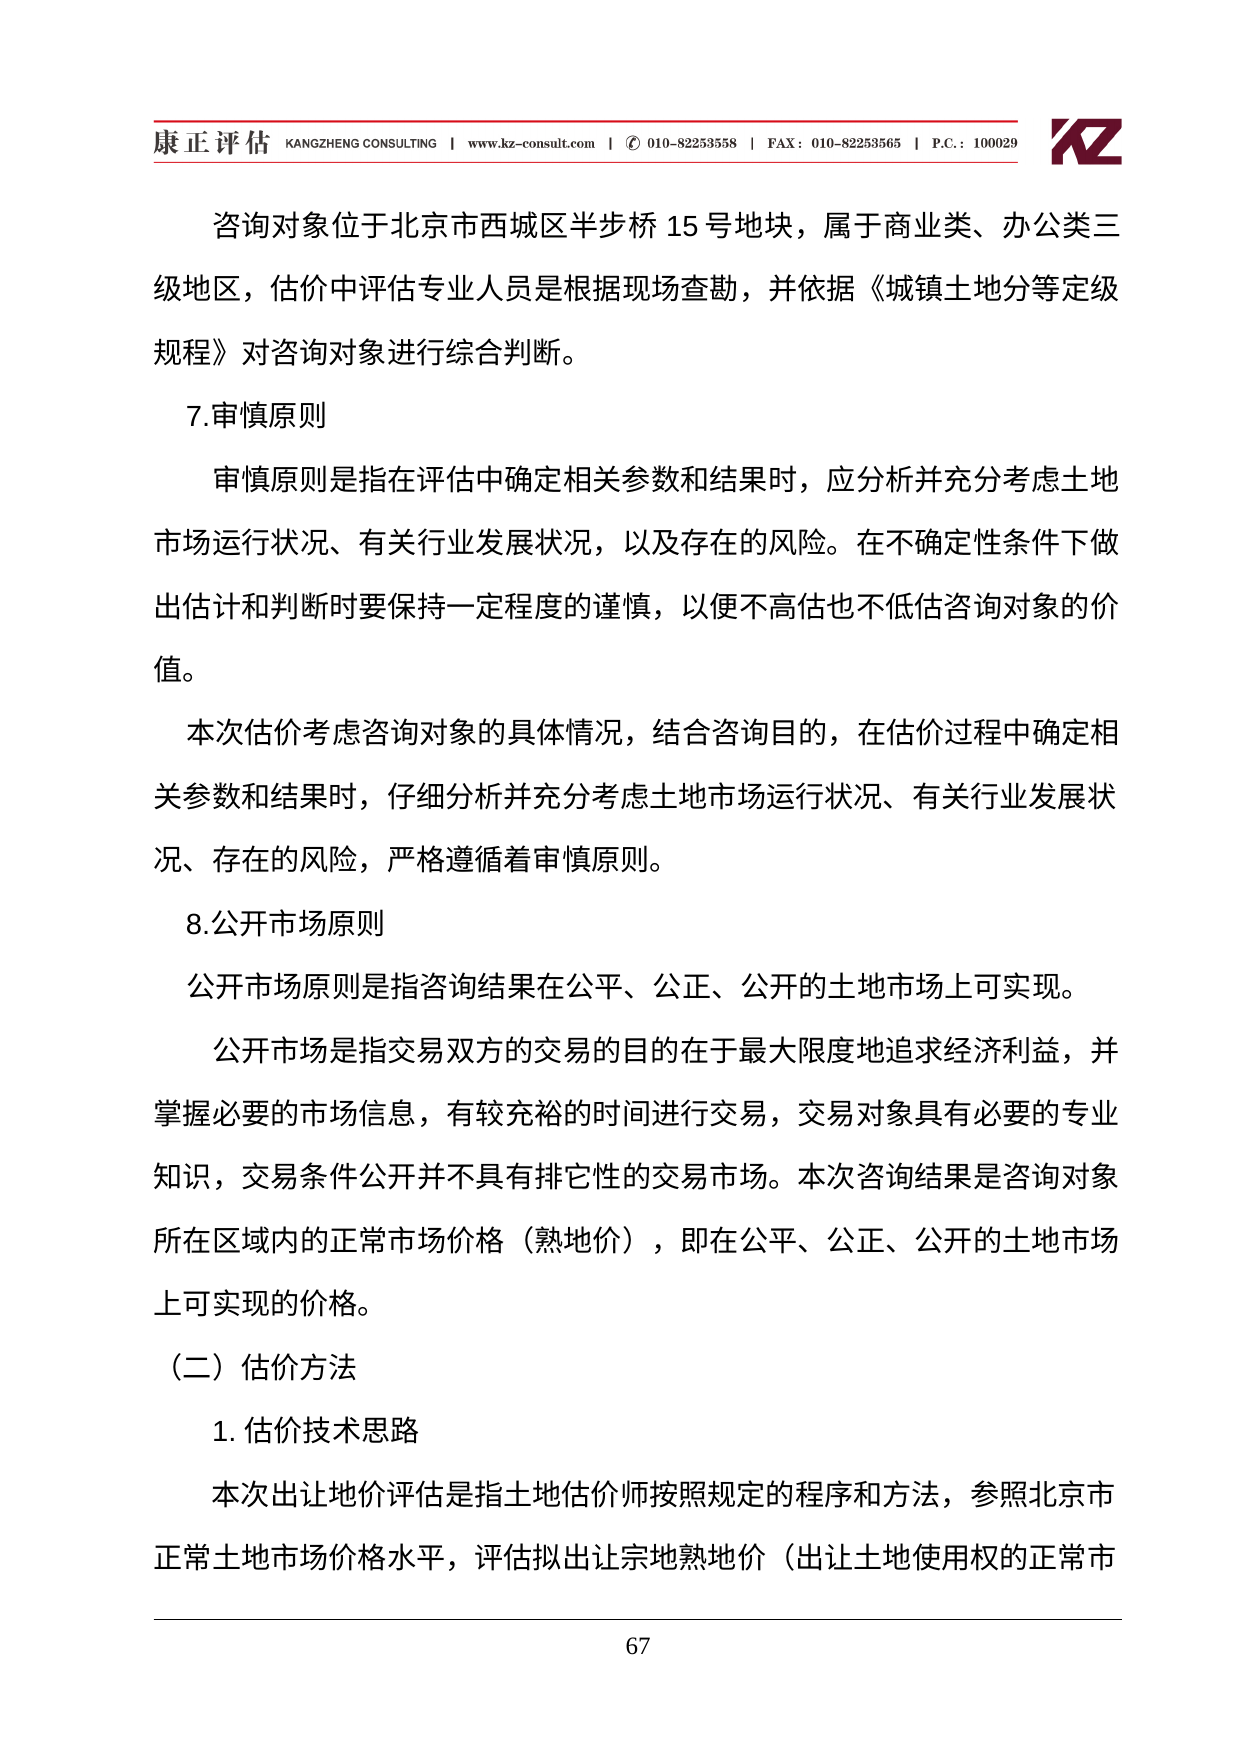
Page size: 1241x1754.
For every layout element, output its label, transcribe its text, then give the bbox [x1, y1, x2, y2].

text 本次出让地价评估是指土地估价师按照规定的程序和方法，参照北京市正常土地市场价格水平，评估拟出让宗地熟地价（出让土地使用权的正常市场价格）和政府土地出让收益。评估两种价格的具体分析如下： [153, 1471, 1122, 1577]
text （二）估价方法 [153, 1344, 1122, 1387]
text 本次估价考虑咨询对象的具体情况，结合咨询目的，在估价过程中确定相关参数和结果时，仔细分析并充分考虑土地市场运行状况、有关行业发展状况、存在的风险，严格遵循着审慎原则。 [153, 710, 1122, 879]
text 咨询对象位于北京市西城区半步桥15号地块，属于商业类、办公类三级地区，估价中评估专业人员是根据现场查勘，并依据《城镇土地分等定级规程》对咨询对象进行综合判断。 [153, 202, 1122, 372]
picture [153, 118, 1122, 165]
text 公开市场是指交易双方的交易的目的在于最大限度地追求经济利益，并掌握必要的市场信息，有较充裕的时间进行交易，交易对象具有必要的专业知识，交易条件公开并不具有排它性的交易市场。本次咨询结果是咨询对象所在区域内的正常市场价格（熟地价），即在公平、公正、公开的土地市场上可实现的价格。 [153, 1027, 1122, 1323]
text 8.公开市场原则 [153, 900, 1122, 943]
text 公开市场原则是指咨询结果在公平、公正、公开的土地市场上可实现。 [153, 964, 1122, 1006]
text 1. 估价技术思路 [153, 1408, 1122, 1450]
text 7.审慎原则 [153, 393, 1122, 435]
text 审慎原则是指在评估中确定相关参数和结果时，应分析并充分考虑土地市场运行状况、有关行业发展状况，以及存在的风险。在不确定性条件下做出估计和判断时要保持一定程度的谨慎，以便不高估也不低估咨询对象的价值。 [153, 456, 1122, 689]
